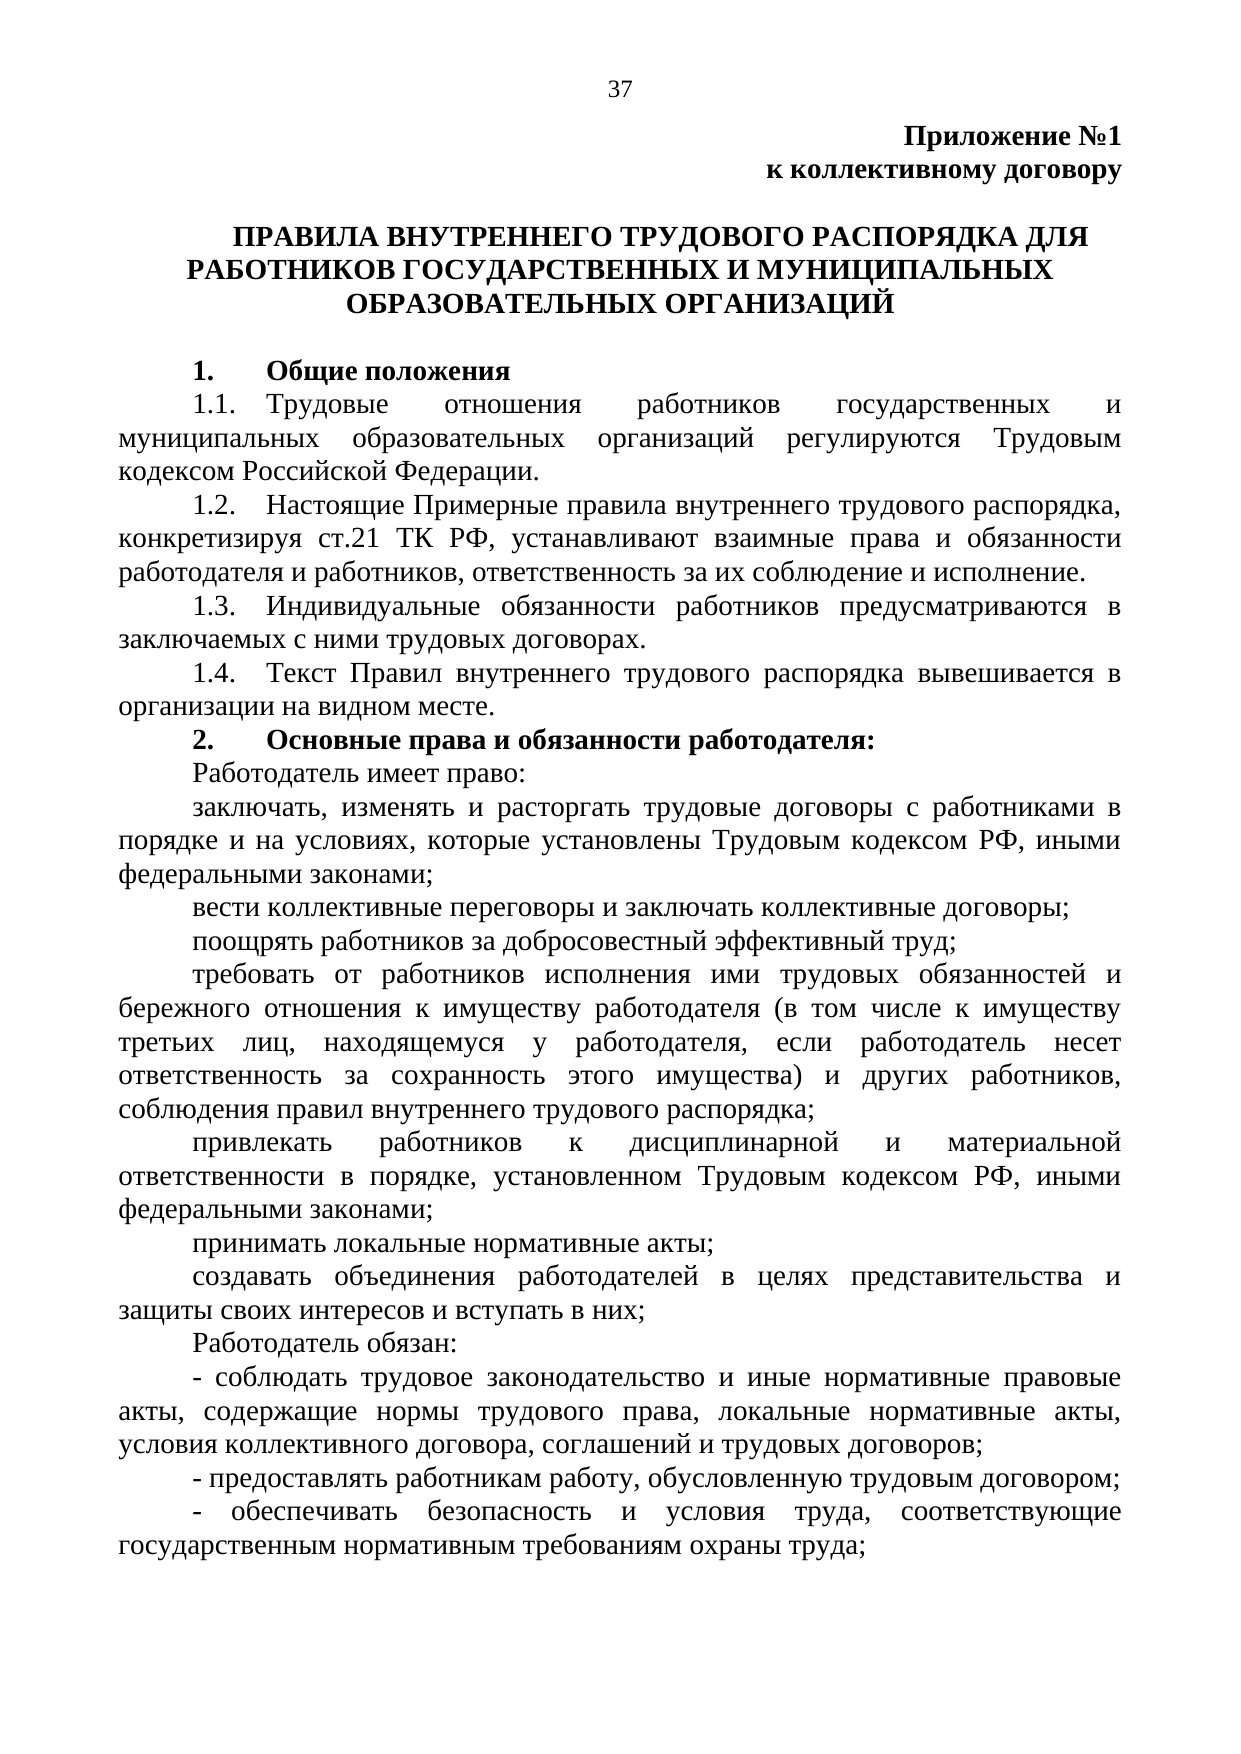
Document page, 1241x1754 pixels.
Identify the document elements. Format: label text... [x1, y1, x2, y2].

text 1.1. Трудовые отношения работников государственных и муниципальных образовательных организаций регулируются Трудовым кодексом Российской Федерации. [118, 386, 1122, 487]
text ПРАВИЛА ВНУТРЕННЕГО ТРУДОВОГО РАСПОРЯДКА ДЛЯ РАБОТНИКОВ ГОСУДАРСТВЕННЫХ И МУНИЦИПАЛЬНЫХ ОБРАЗОВАТЕЛЬНЫХ ОРГАНИЗАЦИЙ [118, 219, 1122, 319]
text 1.4. Текст Правил внутреннего трудового распорядка вывешивается в организации на видном месте. [118, 655, 1122, 722]
text поощрять работников за добросовестный эффективный труд; [118, 923, 1122, 957]
text - предоставлять работникам работу, обусловленную трудовым договором; [118, 1460, 1122, 1493]
text принимать локальные нормативные акты; [118, 1225, 1122, 1258]
text - соблюдать трудовое законодательство и иные нормативные правовые акты, содержащие нормы трудового права, локальные нормативные акты, условия коллективного договора, соглашений и трудовых договоров; [118, 1359, 1122, 1460]
text привлекать работников к дисциплинарной и материальной ответственности в порядке, установленном Трудовым кодексом РФ, иными федеральными законами; [118, 1124, 1122, 1225]
text Приложение №1 к коллективному договору [118, 118, 1122, 185]
text Работодатель имеет право: [118, 755, 1122, 789]
text заключать, изменять и расторгать трудовые договоры с работниками в порядке и на условиях, которые установлены Трудовым кодексом РФ, иными федеральными законами; [118, 789, 1122, 889]
text - обеспечивать безопасность и условия труда, соответствующие государственным нормативным требованиям охраны труда; [118, 1493, 1122, 1560]
text Работодатель обязан: [118, 1326, 1122, 1359]
text требовать от работников исполнения ими трудовых обязанностей и бережного отношения к имуществу работодателя (в том числе к имуществу третьих лиц, находящемуся у работодателя, если работодатель несет ответственность за сохранность этого имущества) и других работников, соблюдения правил внутреннего трудового распорядка; [118, 957, 1122, 1124]
text 1.3. Индивидуальные обязанности работников предусматриваются в заключаемых с ними трудовых договорах. [118, 588, 1122, 655]
text 2. Основные права и обязанности работодателя: [118, 722, 1122, 755]
text 1. Общие положения [118, 353, 1122, 386]
text создавать объединения работодателей в целях представительства и защиты своих интересов и вступать в них; [118, 1258, 1122, 1326]
text вести коллективные переговоры и заключать коллективные договоры; [118, 889, 1122, 923]
text 1.2. Настоящие Примерные правила внутреннего трудового распорядка, конкретизируя ст.21 ТК РФ, устанавливают взаимные права и обязанности работодателя и работников, ответственность за их соблюдение и исполнение. [118, 487, 1122, 588]
